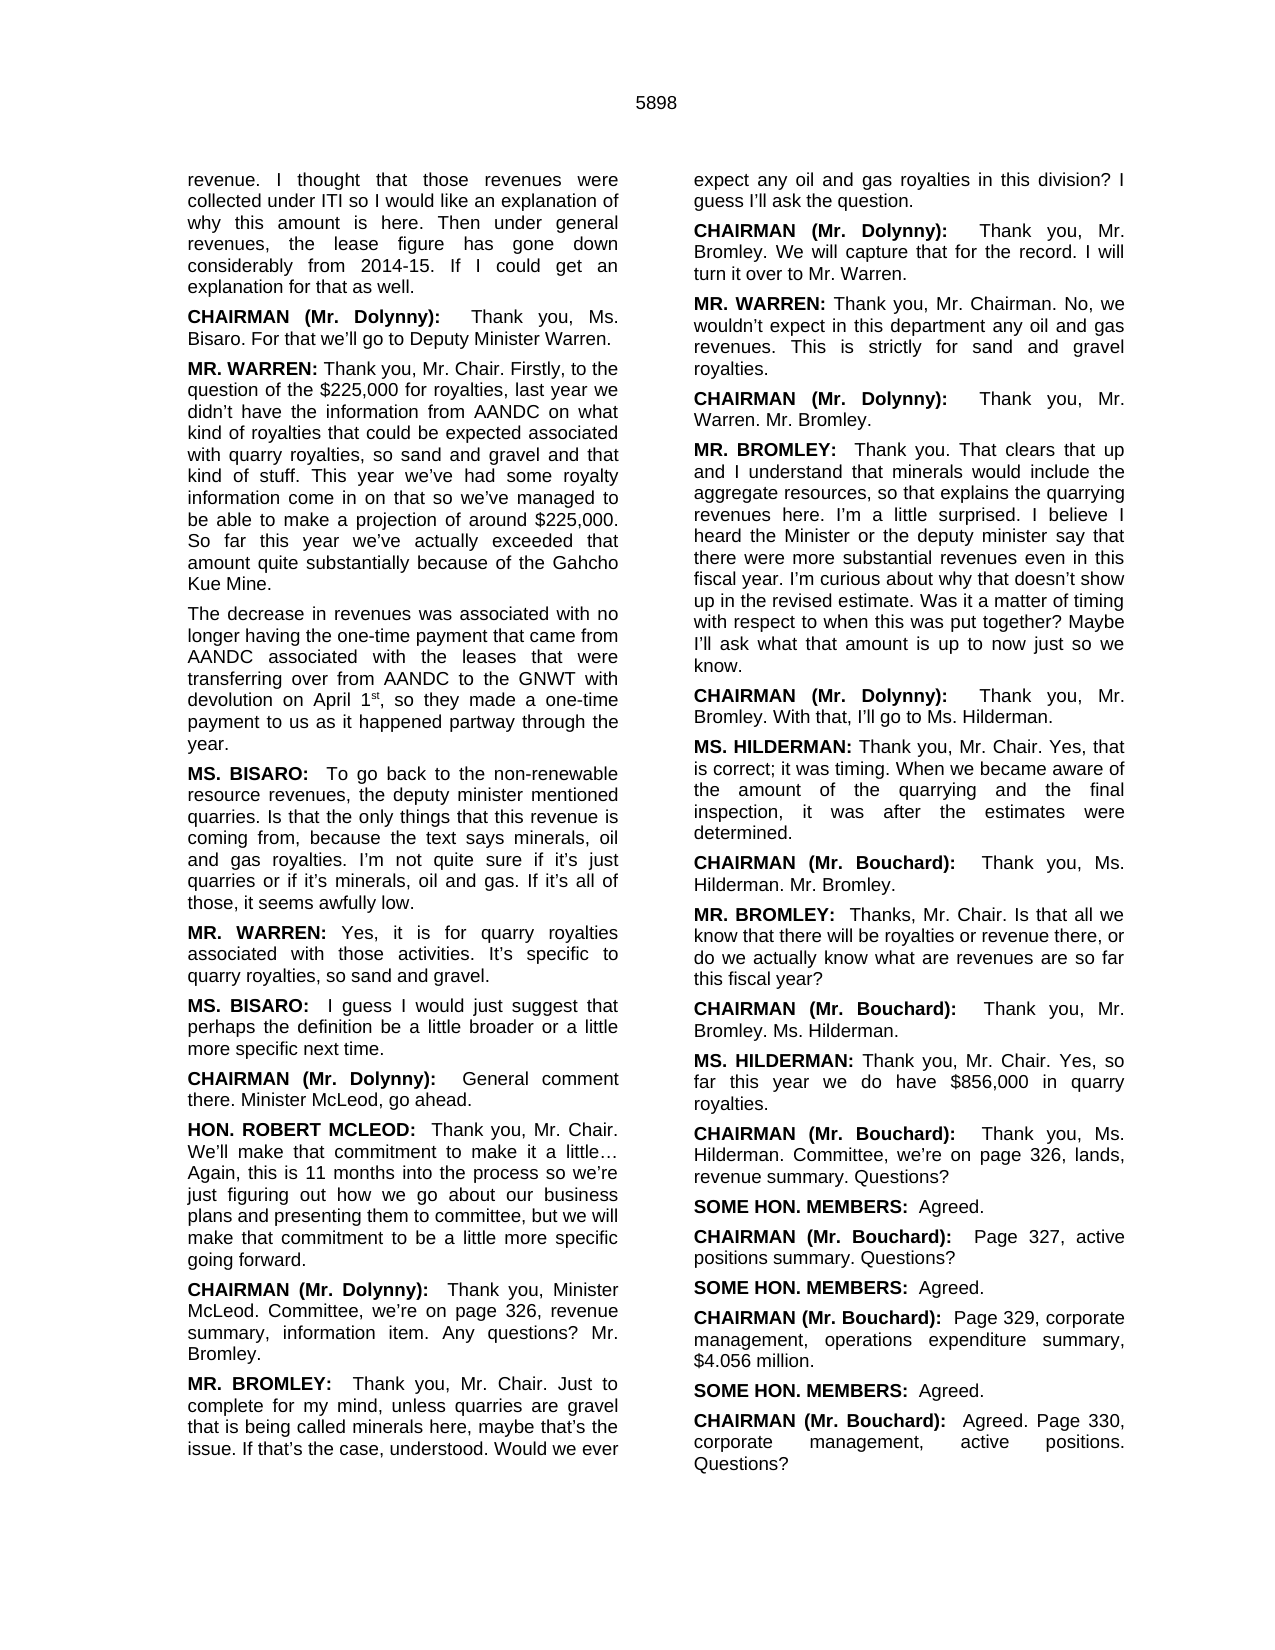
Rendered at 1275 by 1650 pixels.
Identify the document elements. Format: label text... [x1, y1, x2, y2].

text The decrease in revenues was associated with no longer having the one-time payment that came from AANDC associated with the leases that were transferring over from AANDC to the GNWT with devolution on April 1st, so they made a one-time payment to us as it happened partway through the year. [187, 603, 619, 754]
text CHAIRMAN (Mr. Dolynny): Thank you, Ms. Bisaro. For that we’ll go to Deputy Minister Warren. [187, 306, 619, 349]
text SOME HON. MEMBERS: Agreed. [694, 1277, 1125, 1298]
text CHAIRMAN (Mr. Bouchard): Page 329, corporate management, operations expenditure summary, $4.056 million. [694, 1307, 1125, 1371]
text MR. WARREN: Yes, it is for quarry royalties associated with those activities. It’s specific to quarry royalties, so sand and gravel. [187, 922, 619, 986]
text MS. HILDERMAN: Thank you, Mr. Chair. Yes, that is correct; it was timing. When we became aware of the amount of the quarrying and the final inspection, it was after the estimates were determined. [694, 736, 1125, 844]
text CHAIRMAN (Mr. Bouchard): Thank you, Ms. Hilderman. Mr. Bromley. [694, 852, 1125, 895]
text MS. BISARO: I guess I would just suggest that perhaps the definition be a little broader or a little more specific next time. [187, 994, 619, 1059]
text SOME HON. MEMBERS: Agreed. [694, 1380, 1125, 1401]
text MR. WARREN: Thank you, Mr. Chairman. No, we wouldn’t expect in this department any oil and gas revenues. This is strictly for sand and gravel royalties. [694, 293, 1125, 379]
text MS. HILDERMAN: Thank you, Mr. Chair. Yes, so far this year we do have $856,000 in quarry royalties. [694, 1049, 1125, 1114]
text MS. BISARO: To go back to the non-renewable resource revenues, the deputy minister mentioned quarries. Is that the only things that this revenue is coming from, because the text says minerals, oil and gas royalties. I’m not quite sure if it’s just quarries or if it’s minerals, oil and gas. If it’s all of those, it seems awfully low. [187, 762, 619, 913]
text CHAIRMAN (Mr. Bouchard): Page 327, active positions summary. Questions? [694, 1225, 1125, 1268]
text CHAIRMAN (Mr. Bouchard): Thank you, Ms. Hilderman. Committee, we’re on page 326, lands, revenue summary. Questions? [694, 1122, 1125, 1187]
text HON. ROBERT MCLEOD: Thank you, Mr. Chair. We’ll make that commitment to make it a little… Again, this is 11 months into the process so we’re just figuring out how we go about our business plans and presenting them to committee, but we will make that commitment to be a little more specific going forward. [187, 1119, 619, 1270]
text MR. BROMLEY: Thanks, Mr. Chair. Is that all we know that there will be royalties or revenue there, or do we actually know what are revenues are so far this fiscal year? [694, 903, 1125, 990]
text MR. BROMLEY: Thank you, Mr. Chair. Just to complete for my mind, unless quarries are gravel that is being called minerals here, maybe that’s the issue. If that’s the case, understood. Would we ever expect any oil and gas royalties in this division? I guess I’ll ask the question. [187, 1373, 619, 1459]
text MR. BROMLEY: Thank you, Mr. Chair. Just to complete for my mind, unless quarries are gravel that is being called minerals here, maybe that’s the issue. If that’s the case, understood. Would we ever expect any oil and gas royalties in this division? I guess I’ll ask the question. [694, 168, 1125, 211]
text CHAIRMAN (Mr. Bouchard): Thank you, Mr. Bromley. Ms. Hilderman. [694, 998, 1125, 1041]
text CHAIRMAN (Mr. Dolynny): Thank you, Mr. Bromley. With that, I’ll go to Ms. Hilderman. [694, 684, 1125, 727]
text CHAIRMAN (Mr. Dolynny): Thank you, Mr. Warren. Mr. Bromley. [694, 387, 1125, 431]
text CHAIRMAN (Mr. Dolynny): General comment there. Minister McLeod, go ahead. [187, 1068, 619, 1111]
text SOME HON. MEMBERS: Agreed. [694, 1196, 1125, 1217]
text MR. WARREN: Thank you, Mr. Chair. Firstly, to the question of the $225,000 for royalties, last year we didn’t have the information from AANDC on what kind of royalties that could be expected associated with quarry royalties, so sand and gravel and that kind of stuff. This year we’ve had some royalty information come in on that so we’ve managed to be able to make a projection of around $225,000. So far this year we’ve actually exceeded that amount quite substantially because of the Gahcho Kue Mine. [187, 357, 619, 595]
text CHAIRMAN (Mr. Bouchard): Agreed. Page 330, corporate management, active positions. Questions? [694, 1410, 1125, 1474]
text CHAIRMAN (Mr. Dolynny): Thank you, Mr. Bromley. We will capture that for the record. I will turn it over to Mr. Warren. [694, 220, 1125, 284]
text CHAIRMAN (Mr. Dolynny): Thank you, Minister McLeod. Committee, we’re on page 326, revenue summary, information item. Any questions? Mr. Bromley. [187, 1278, 619, 1364]
text MR. BROMLEY: Thank you. That clears that up and I understand that minerals would include the aggregate resources, so that explains the quarrying revenues here. I’m a little surprised. I believe I heard the Minister or the deputy minister say that there were more substantial revenues even in this fiscal year. I’m curious about why that doesn’t show up in the revised estimate. Was it a matter of timing with respect to when this was put together? Maybe I’ll ask what that amount is up to now just so we know. [694, 439, 1125, 676]
